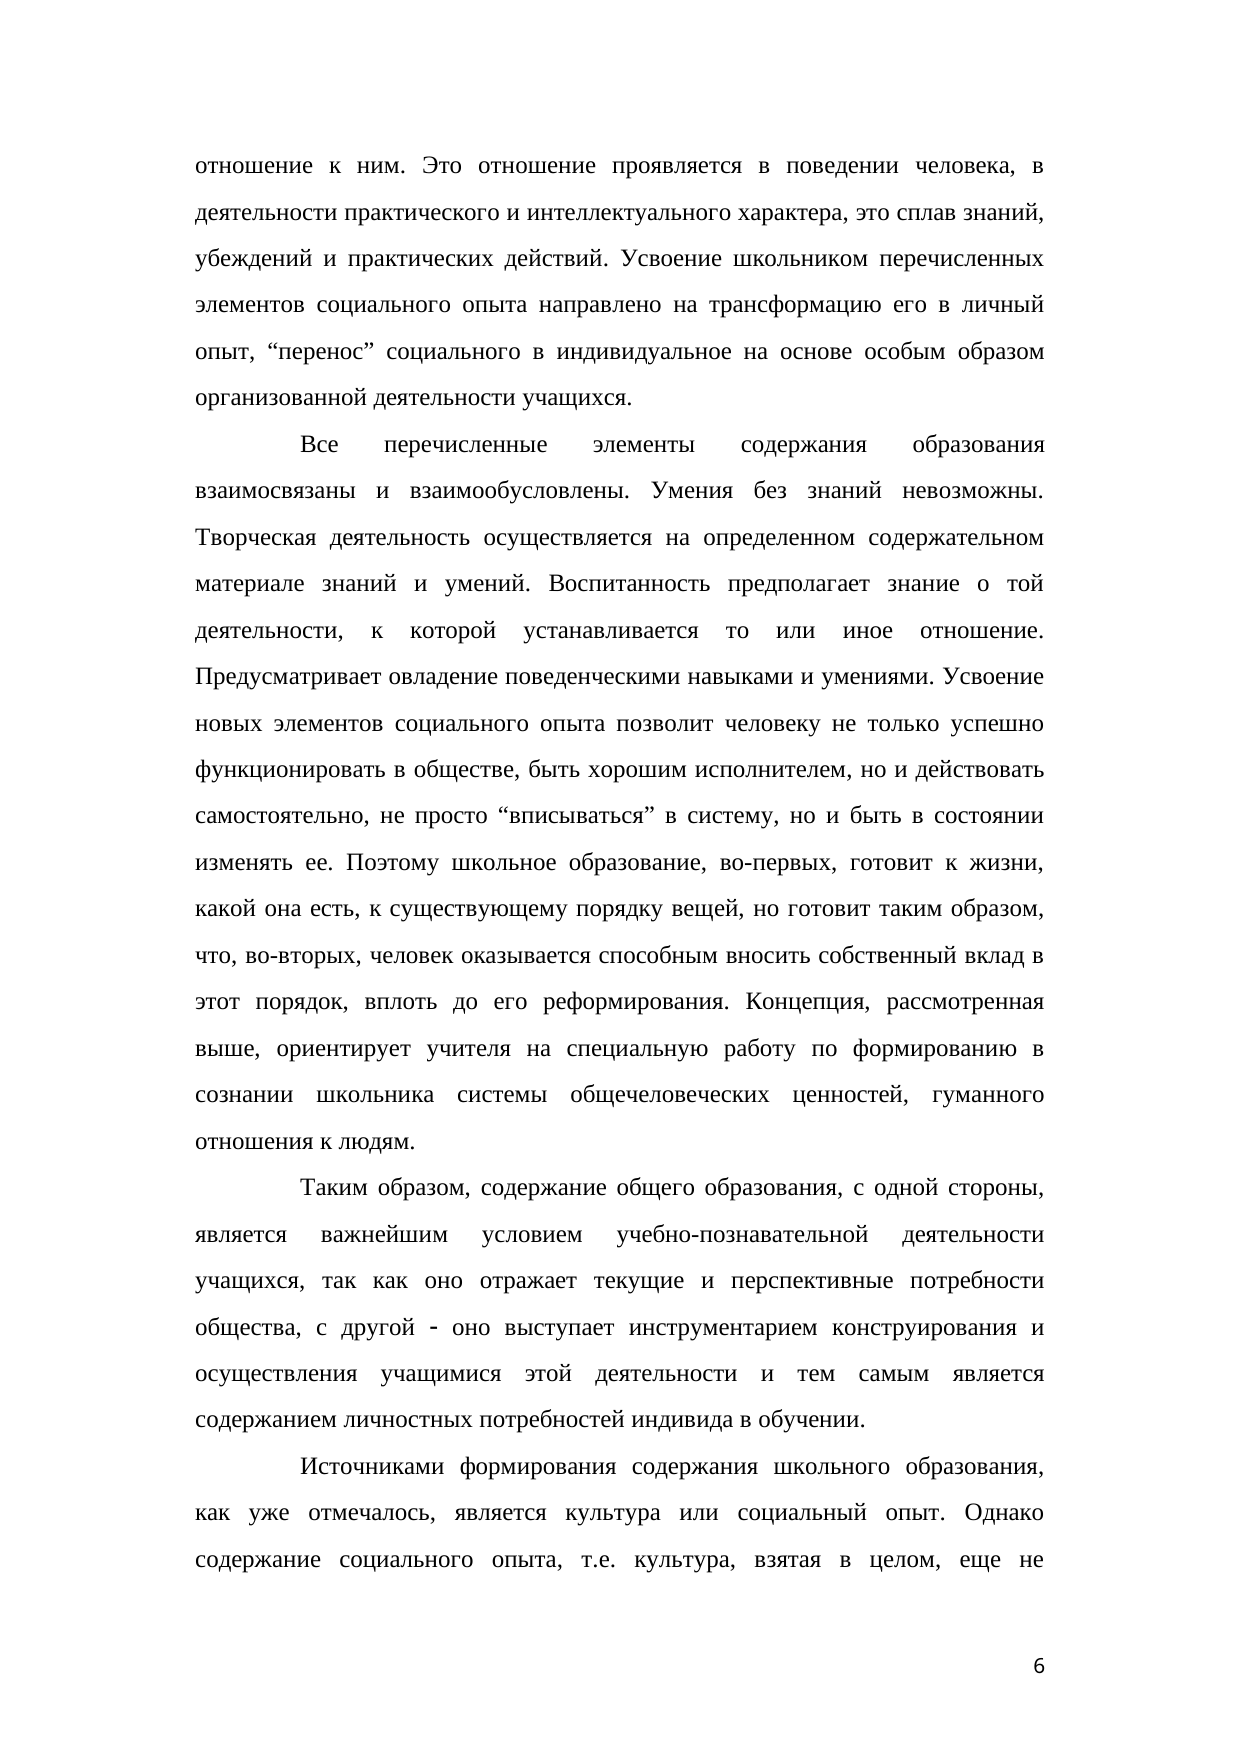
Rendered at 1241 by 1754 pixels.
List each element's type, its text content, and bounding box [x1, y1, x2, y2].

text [195, 1451, 1045, 1573]
text Таким образом, содержание общего образования, с одной стороны, является важнейшим условием учебно-познавательной деятельности учащихся, так как оно отражает текущие и перспективные потребности общества, с другой оно выступает инструментарием конструирования и осуществления учащимися этой деятельности и тем самым является содержанием личностных потребностей индивида в обучении. [195, 1172, 1045, 1433]
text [195, 150, 1045, 411]
text Все перечисленные элементы содержания образования взаимосвязаны и взаимообусловлены. Умения без знаний невозможны. Творческая деятельность осуществляется на определенном содержательном материале знаний и умений. Воспитанность предполагает знание о той деятельности, к которой устанавливается то или иное отношение. Предусматривает овладение поведенческими навыками и умениями. Усвоение новых элементов социального опыта позволит человеку не только успешно функционировать в обществе, быть хорошим исполнителем, но и действовать самостоятельно, не просто “вписываться” в систему, но и быть в состоянии изменять ее. Поэтому школьное образование, во-первых, готовит к жизни, какой она есть, к существующему порядку вещей, но готовит таким образом, что, во-вторых, человек оказывается способным вносить собственный вклад в этот порядок, вплоть до его реформирования. Концепция, рассмотренная выше, ориентирует учителя на специальную работу по формированию в сознании школьника системы общечеловеческих ценностей, гуманного отношения к людям. [195, 429, 1045, 1155]
